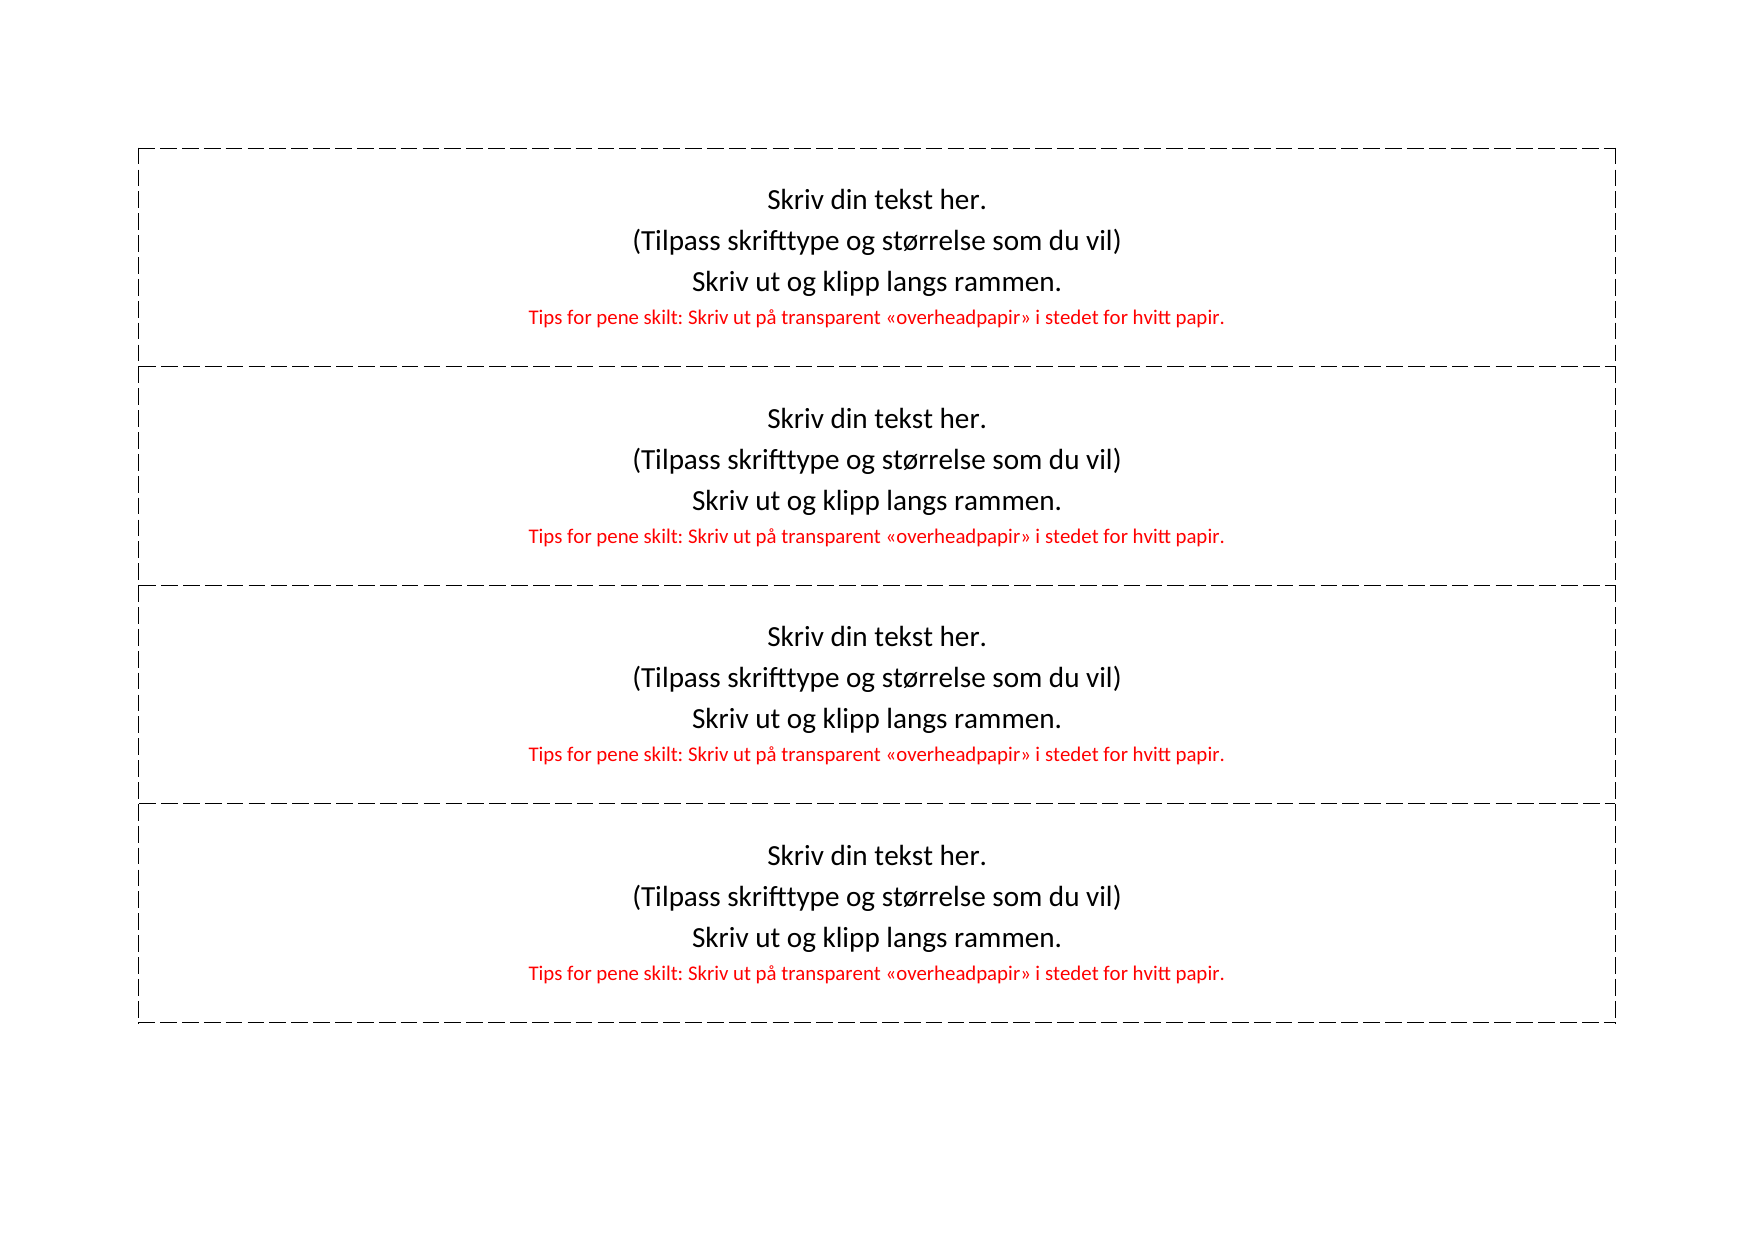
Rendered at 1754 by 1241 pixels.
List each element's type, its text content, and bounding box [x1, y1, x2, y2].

table_cell Skriv din tekst her. (Tilpass skrifttype og størrelse som du vil) Skriv ut og klipp langs rammen. Tips for pene skilt: Skriv ut på transparent «overheadpapir» i stedet for hvitt papir. [139, 803, 1615, 1022]
table_cell Skriv din tekst her. (Tilpass skrifttype og størrelse som du vil) Skriv ut og klipp langs rammen. Tips for pene skilt: Skriv ut på transparent «overheadpapir» i stedet for hvitt papir. [139, 366, 1615, 585]
table_cell Skriv din tekst her. (Tilpass skrifttype og størrelse som du vil) Skriv ut og klipp langs rammen. Tips for pene skilt: Skriv ut på transparent «overheadpapir» i stedet for hvitt papir. [139, 585, 1615, 803]
table_header Skriv din tekst her. (Tilpass skrifttype og størrelse som du vil) Skriv ut og klipp langs rammen. Tips for pene skilt: Skriv ut på transparent «overheadpapir» i stedet for hvitt papir. [139, 148, 1615, 366]
